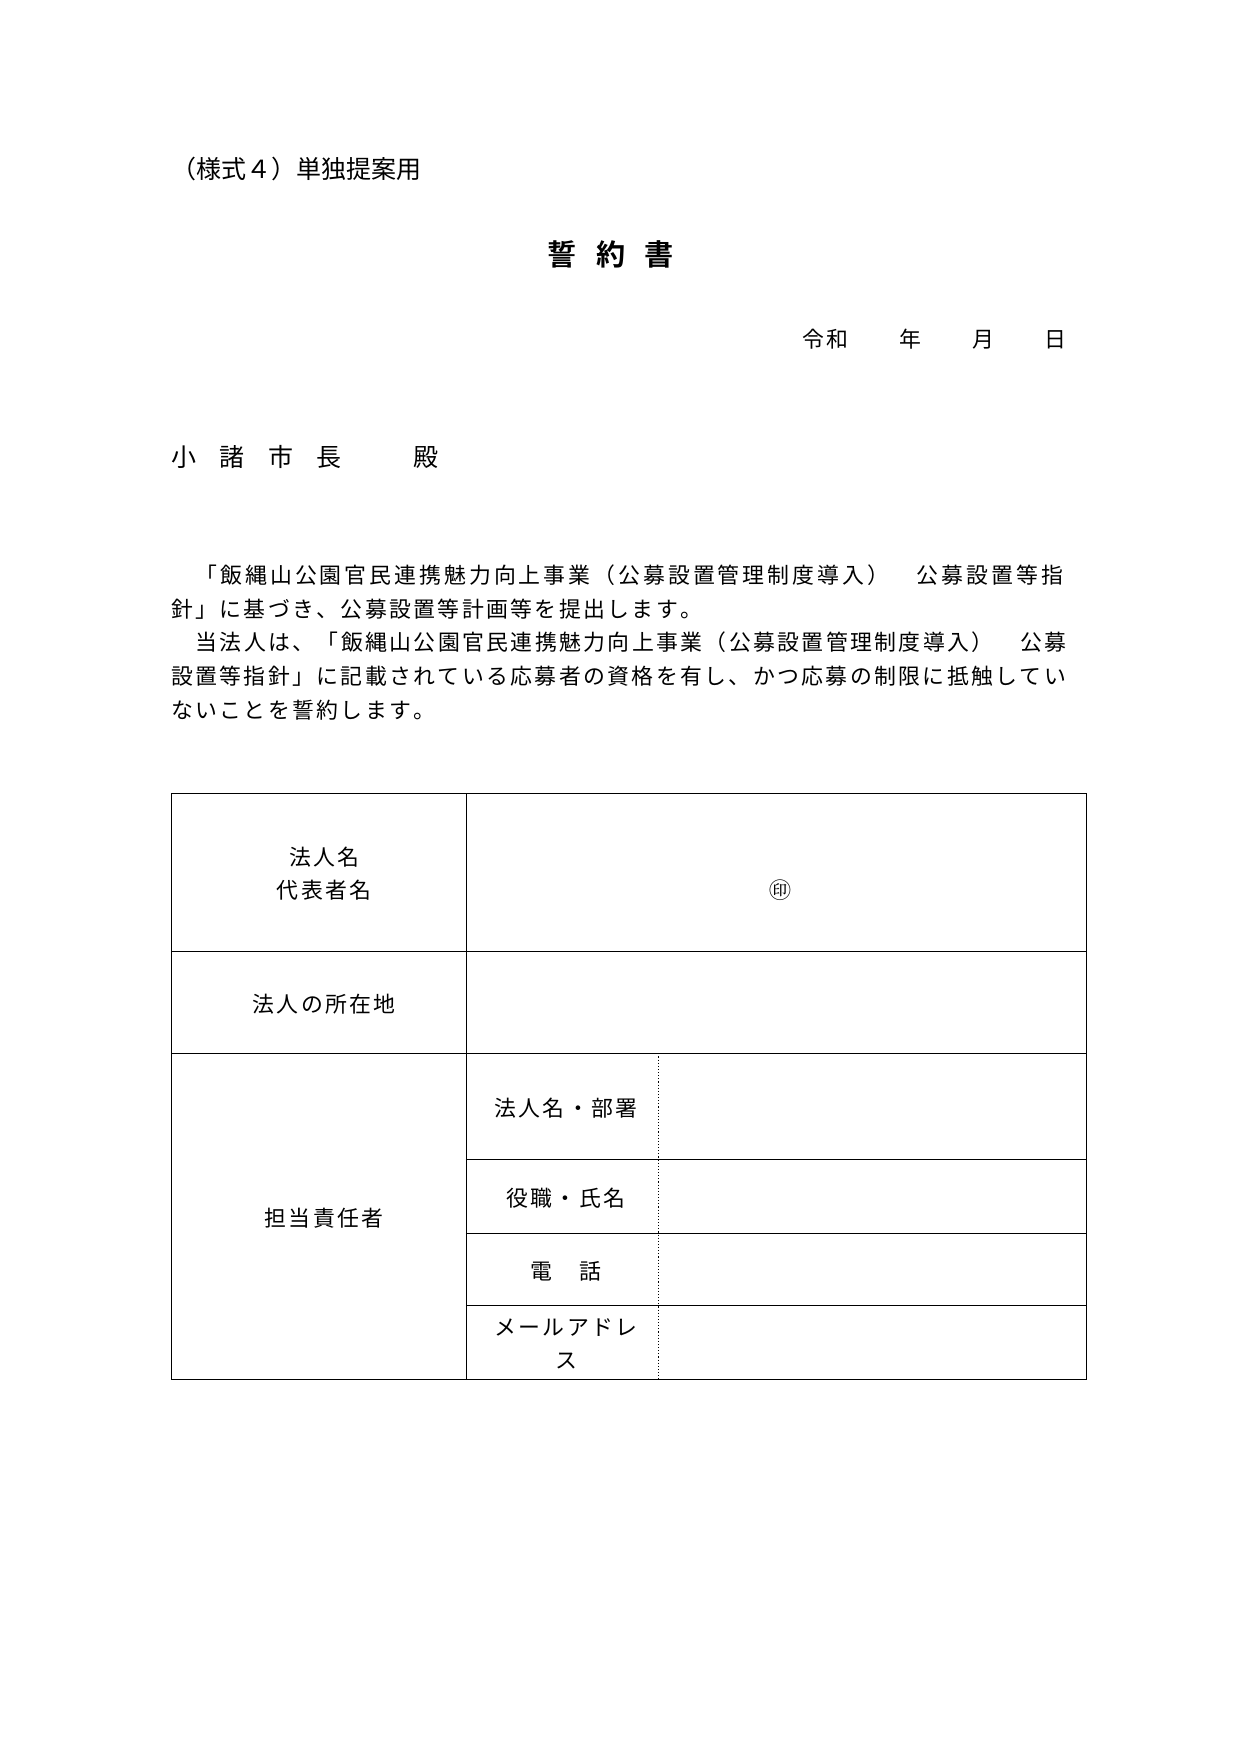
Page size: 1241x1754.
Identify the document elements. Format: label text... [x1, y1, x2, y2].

table_cell 法人の所在地 [172, 952, 466, 1053]
table_cell 法人名・部署 [467, 1054, 658, 1159]
text 当法人は、「飯縄山公園官民連携魅力向上事業（公募設置管理制度導入） 公募設置等指針」に記載されている応募者の資格を有し、かつ応募の制限に抵触していないことを誓約します。 [171, 624, 1069, 726]
table_cell [658, 1234, 1086, 1305]
text 誓約書 [171, 219, 1069, 287]
table_cell [658, 1054, 1086, 1159]
text 令和 年 月 日 [171, 321, 1069, 354]
text （様式４）単独提案用 [171, 149, 1069, 186]
table_cell メールアドレス [467, 1306, 658, 1378]
table_cell [658, 1306, 1086, 1378]
text 「飯縄山公園官民連携魅力向上事業（公募設置管理制度導入） 公募設置等指針」に基づき、公募設置等計画等を提出します。 [171, 557, 1069, 624]
text 小諸市長 殿 [171, 422, 1069, 489]
table_cell [658, 1160, 1086, 1233]
table_cell 担当責任者 [172, 1054, 466, 1378]
table_cell 電 話 [467, 1234, 658, 1305]
table_cell 役職・氏名 [467, 1160, 658, 1233]
table_header ㊞ [467, 794, 1086, 951]
table_cell [467, 952, 1086, 1053]
table_header 法人名 代表者名 [172, 794, 466, 951]
